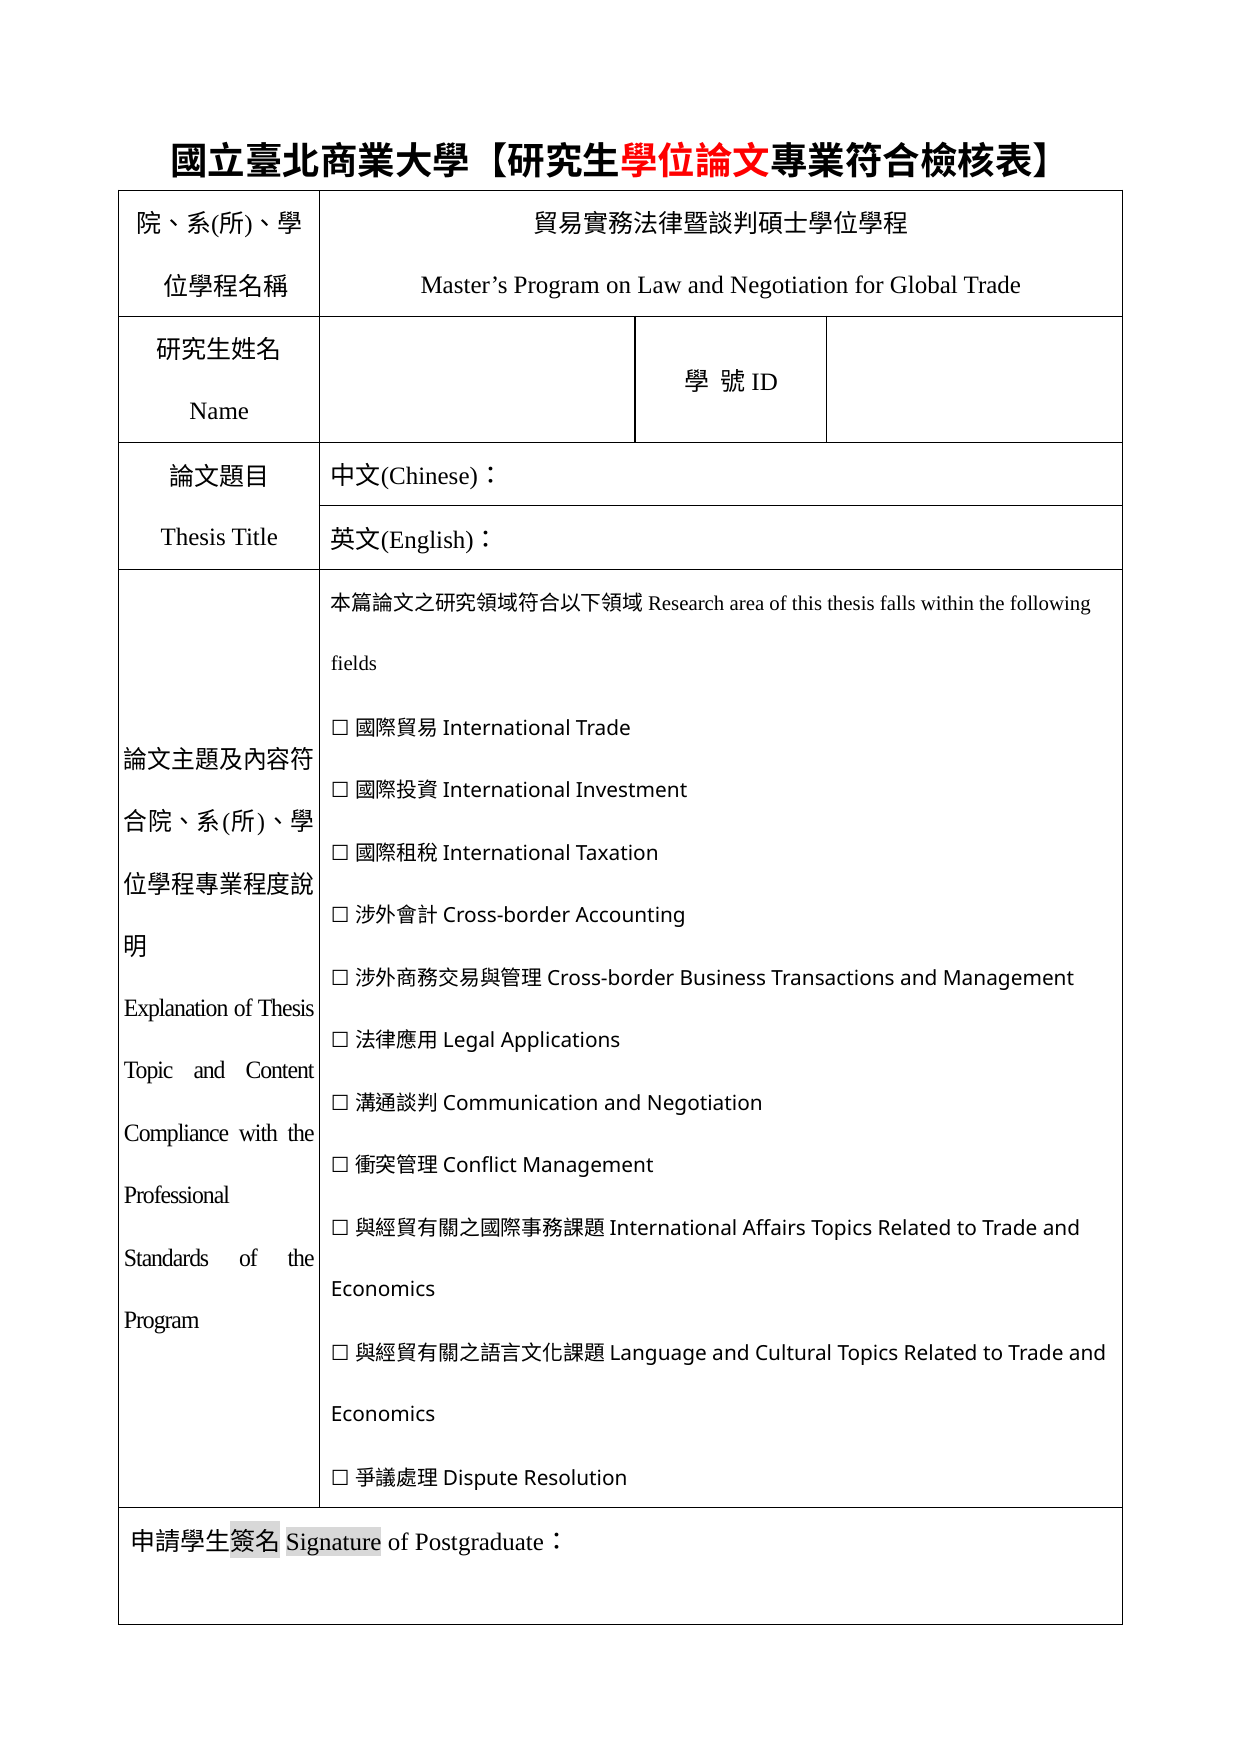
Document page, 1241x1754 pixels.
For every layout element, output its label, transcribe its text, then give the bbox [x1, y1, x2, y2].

text 國立臺北商業大學【研究生學位論文專業符合檢核表】 [118, 127, 1122, 189]
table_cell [119, 1508, 1122, 1624]
table_cell [827, 317, 1122, 442]
table_cell 本篇論文之研究領域符合以下領域 Research area of this thesis falls within the following fields 國際貿易 International Trade 國際投資 International Investment 國際租稅 International Taxation 涉外會計 Cross-border Accounting 涉外商務交易與管理 Cross-border Business Transactions and Management 法律應用 Legal Applications 溝通談判 Communication and Negotiation 衝突管理 Conflict Management 與經貿有關之國際事務課題 International Affairs Topics Related to Trade and Economics 與經貿有關之語言文化課題 Language and Cultural Topics Related to Trade and Economics 爭議處理 Dispute Resolution [320, 570, 1122, 1507]
table_cell 英文(English)： [320, 506, 1122, 569]
table_cell 中文(Chinese)： [320, 443, 1122, 505]
table_cell 學 號 ID [636, 317, 826, 442]
table_header 院、系(所)、學位學程名稱 [119, 191, 319, 316]
table_header 貿易實務法律暨談判碩士學位學程 Master’s Program on Law and Negotiation for Global Trade [320, 191, 1122, 316]
table_cell 論文題目 Thesis Title [119, 443, 319, 569]
table_cell 研究生姓名Name [119, 317, 319, 442]
table_cell [320, 317, 634, 442]
table_cell 論文主題及內容符合院、系(所)、學位學程專業程度說明 Explanation of Thesis Topic and Content Compliance with the Professional Standards of the Program [119, 570, 319, 1507]
